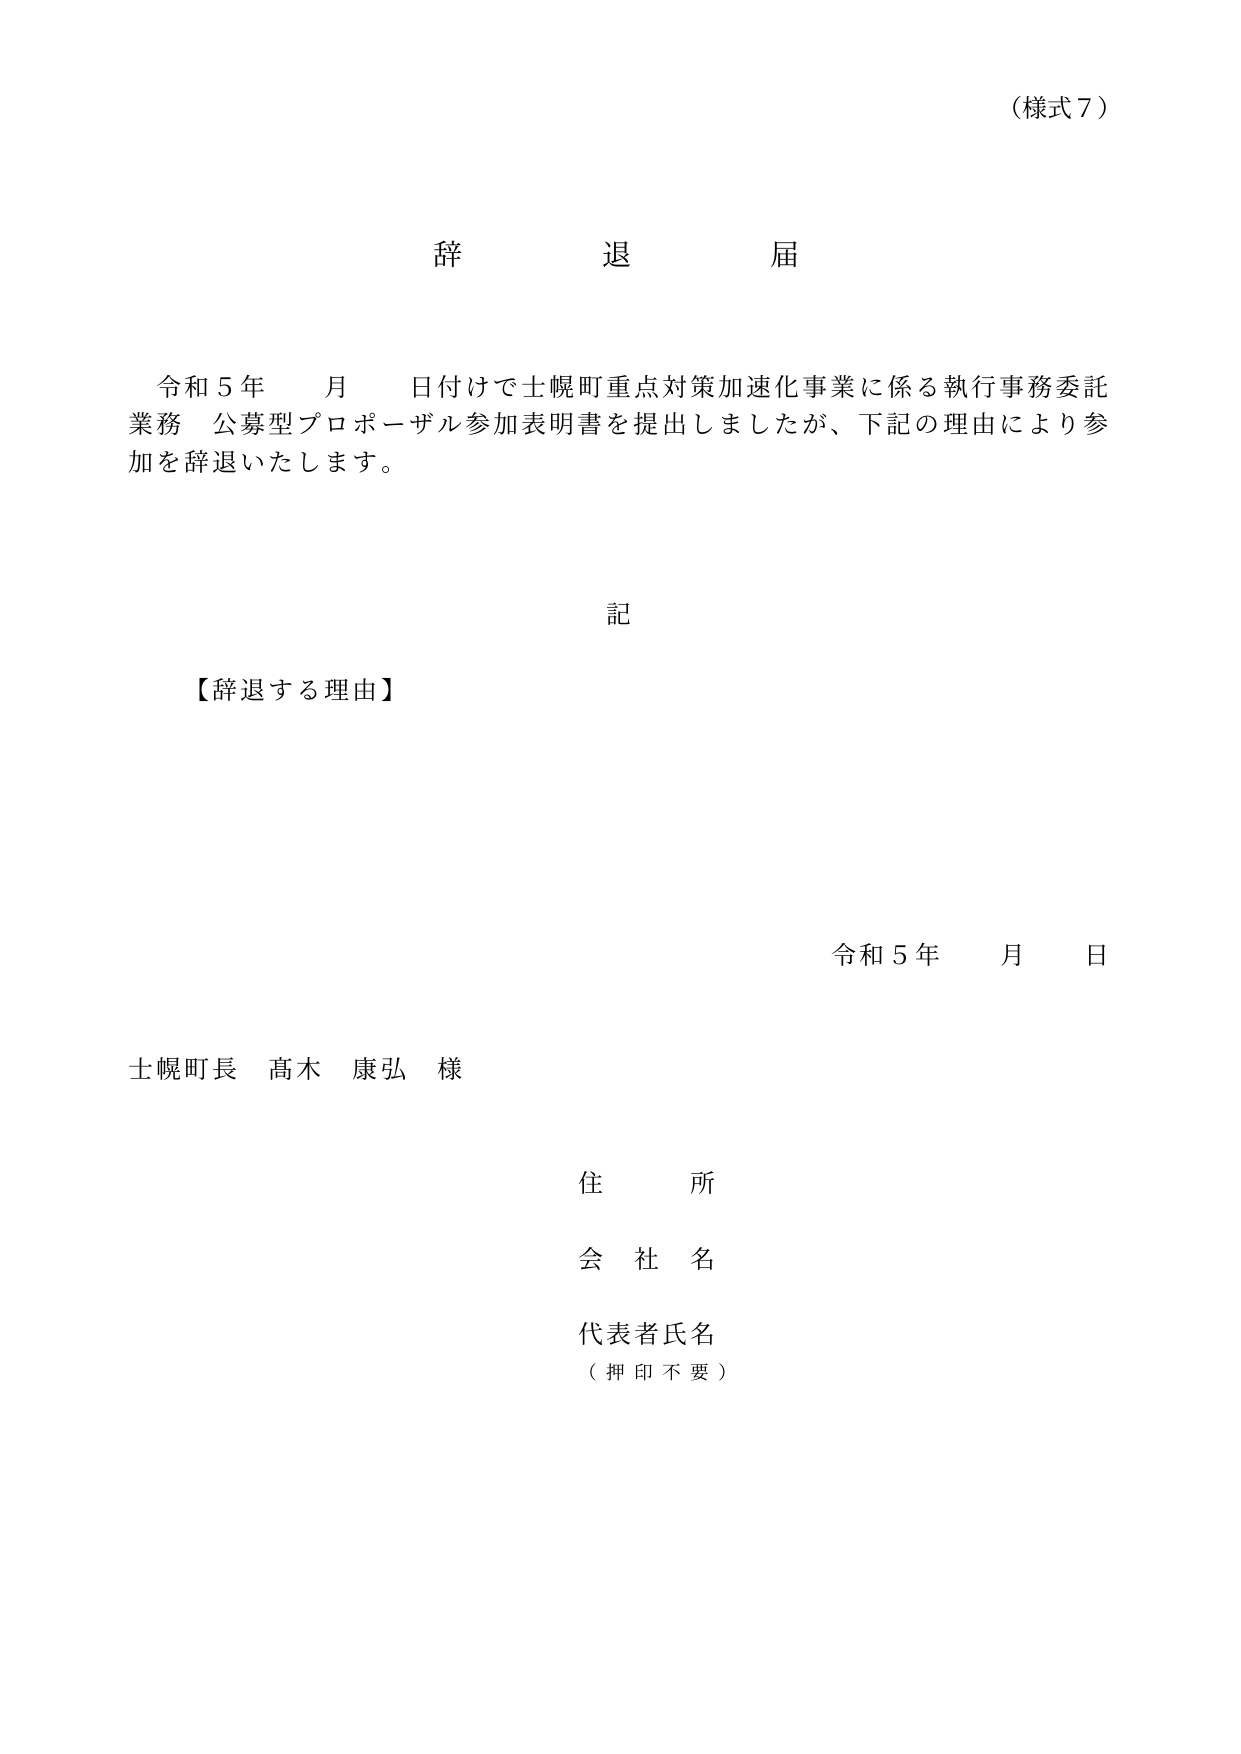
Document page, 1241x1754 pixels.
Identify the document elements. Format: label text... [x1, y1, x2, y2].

text 辞 退 届 [128, 215, 1112, 291]
text 代表者氏名 [128, 1314, 1112, 1352]
text 住 所 [128, 1163, 999, 1201]
text 【辞退する理由】 [128, 670, 1112, 708]
text 会 社 名 [128, 1238, 999, 1276]
text 記 [128, 594, 1112, 632]
text 令和５年 月 日 [128, 935, 1112, 973]
text 令和５年 月 日付けで士幌町重点対策加速化事業に係る執行事務委託業務 公募型プロポーザル参加表明書を提出しましたが、下記の理由により参加を辞退いたします。 [128, 366, 1112, 480]
text （押印不要） [128, 1352, 1112, 1390]
text 士幌町長 髙木 康弘 様 [128, 1049, 1112, 1087]
